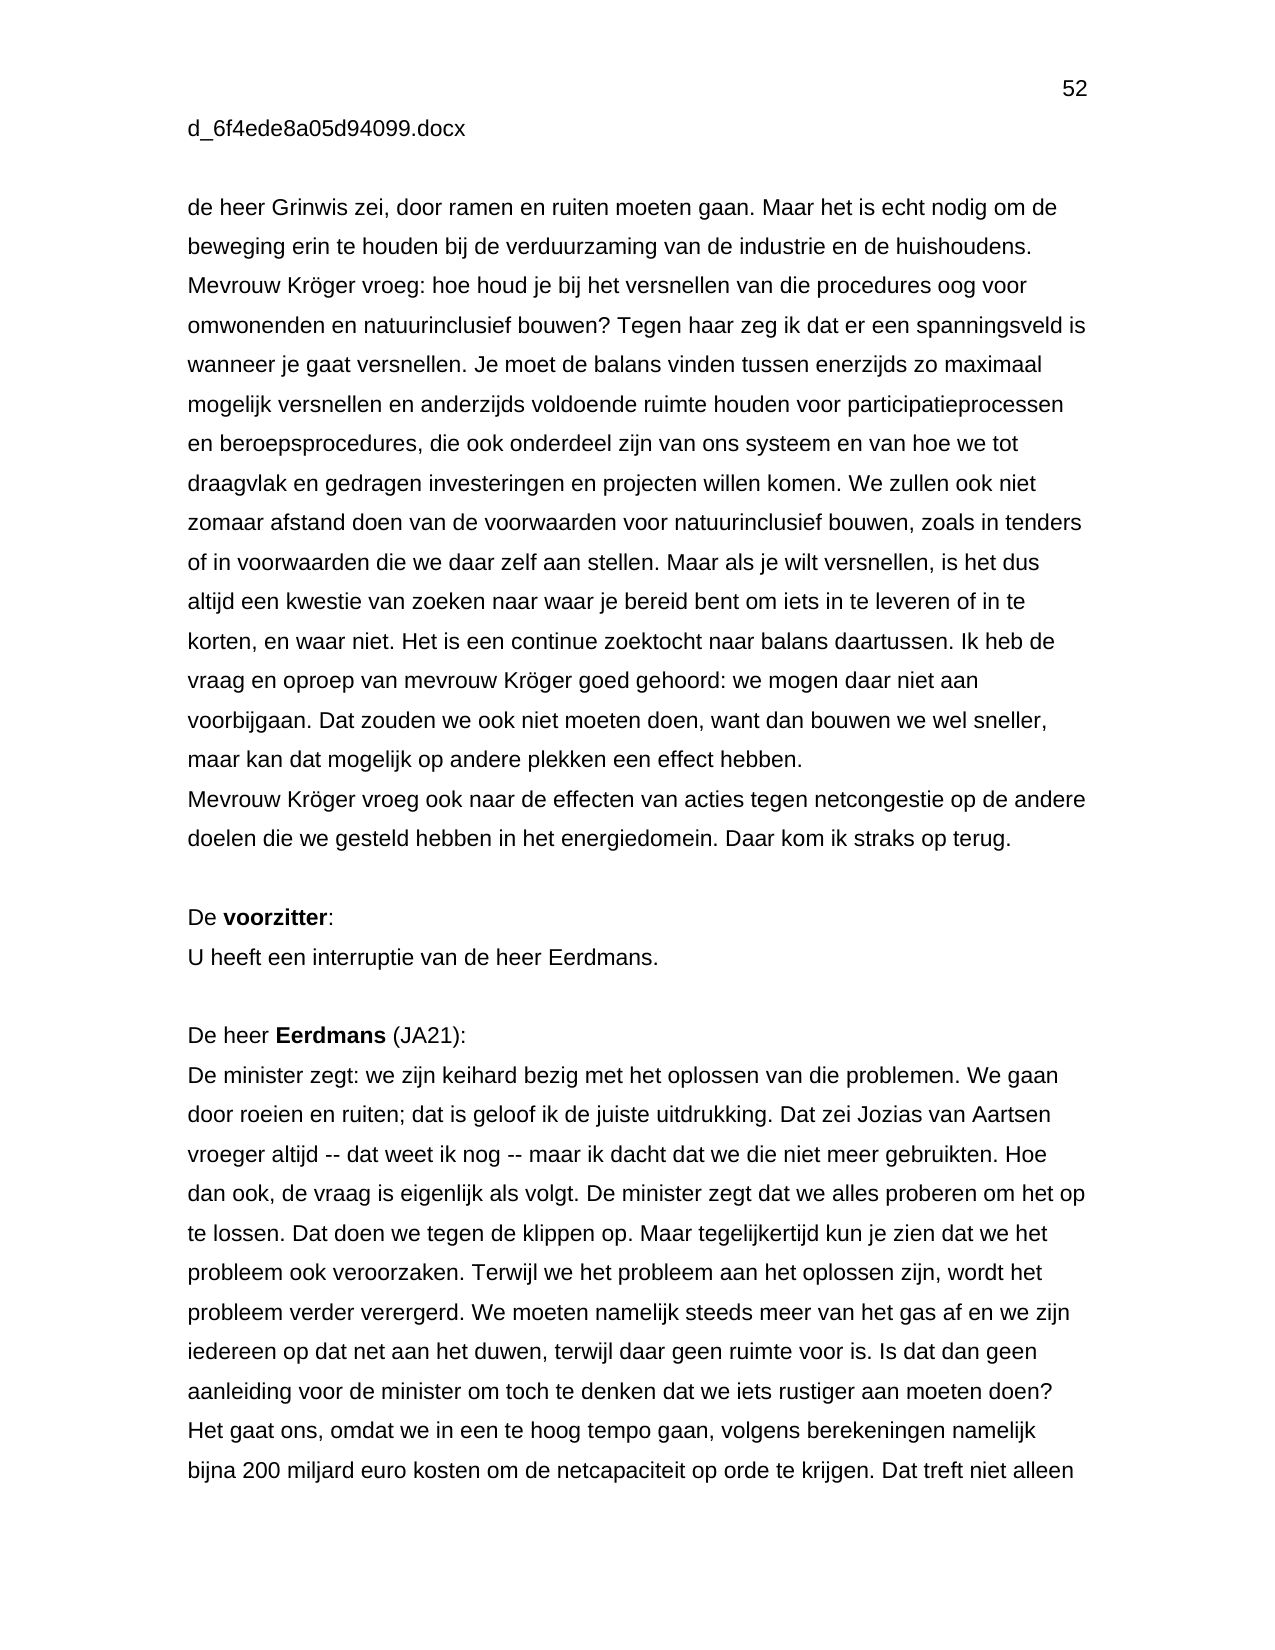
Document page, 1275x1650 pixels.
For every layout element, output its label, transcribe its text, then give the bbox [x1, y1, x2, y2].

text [187, 193, 1087, 259]
text De voorzitter: [187, 904, 1087, 930]
text U heeft een interruptie van de heer Eerdmans. [187, 943, 1087, 970]
text Mevrouw Kröger vroeg ook naar de effecten van acties tegen netcongestie op de andere doelen die we gesteld hebben in het energiedomein. Daar kom ik straks op terug. [187, 786, 1087, 851]
text De heer Eerdmans (JA21): [187, 1022, 1087, 1049]
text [187, 1062, 1087, 1483]
text Mevrouw Kröger vroeg: hoe houd je bij het versnellen van die procedures oog voor omwonenden en natuurinclusief bouwen? Tegen haar zeg ik dat er een spanningsveld is wanneer je gaat versnellen. Je moet de balans vinden tussen enerzijds zo maximaal mogelijk versnellen en anderzijds voldoende ruimte houden voor participatieprocessen en beroepsprocedures, die ook onderdeel zijn van ons systeem en van hoe we tot draagvlak en gedragen investeringen en projecten willen komen. We zullen ook niet zomaar afstand doen van de voorwaarden voor natuurinclusief bouwen, zoals in tenders of in voorwaarden die we daar zelf aan stellen. Maar als je wilt versnellen, is het dus altijd een kwestie van zoeken naar waar je bereid bent om iets in te leveren of in te korten, en waar niet. Het is een continue zoektocht naar balans daartussen. Ik heb de vraag en oproep van mevrouw Kröger goed gehoord: we mogen daar niet aan voorbijgaan. Dat zouden we ook niet moeten doen, want dan bouwen we wel sneller, maar kan dat mogelijk op andere plekken een effect hebben. [187, 272, 1087, 772]
